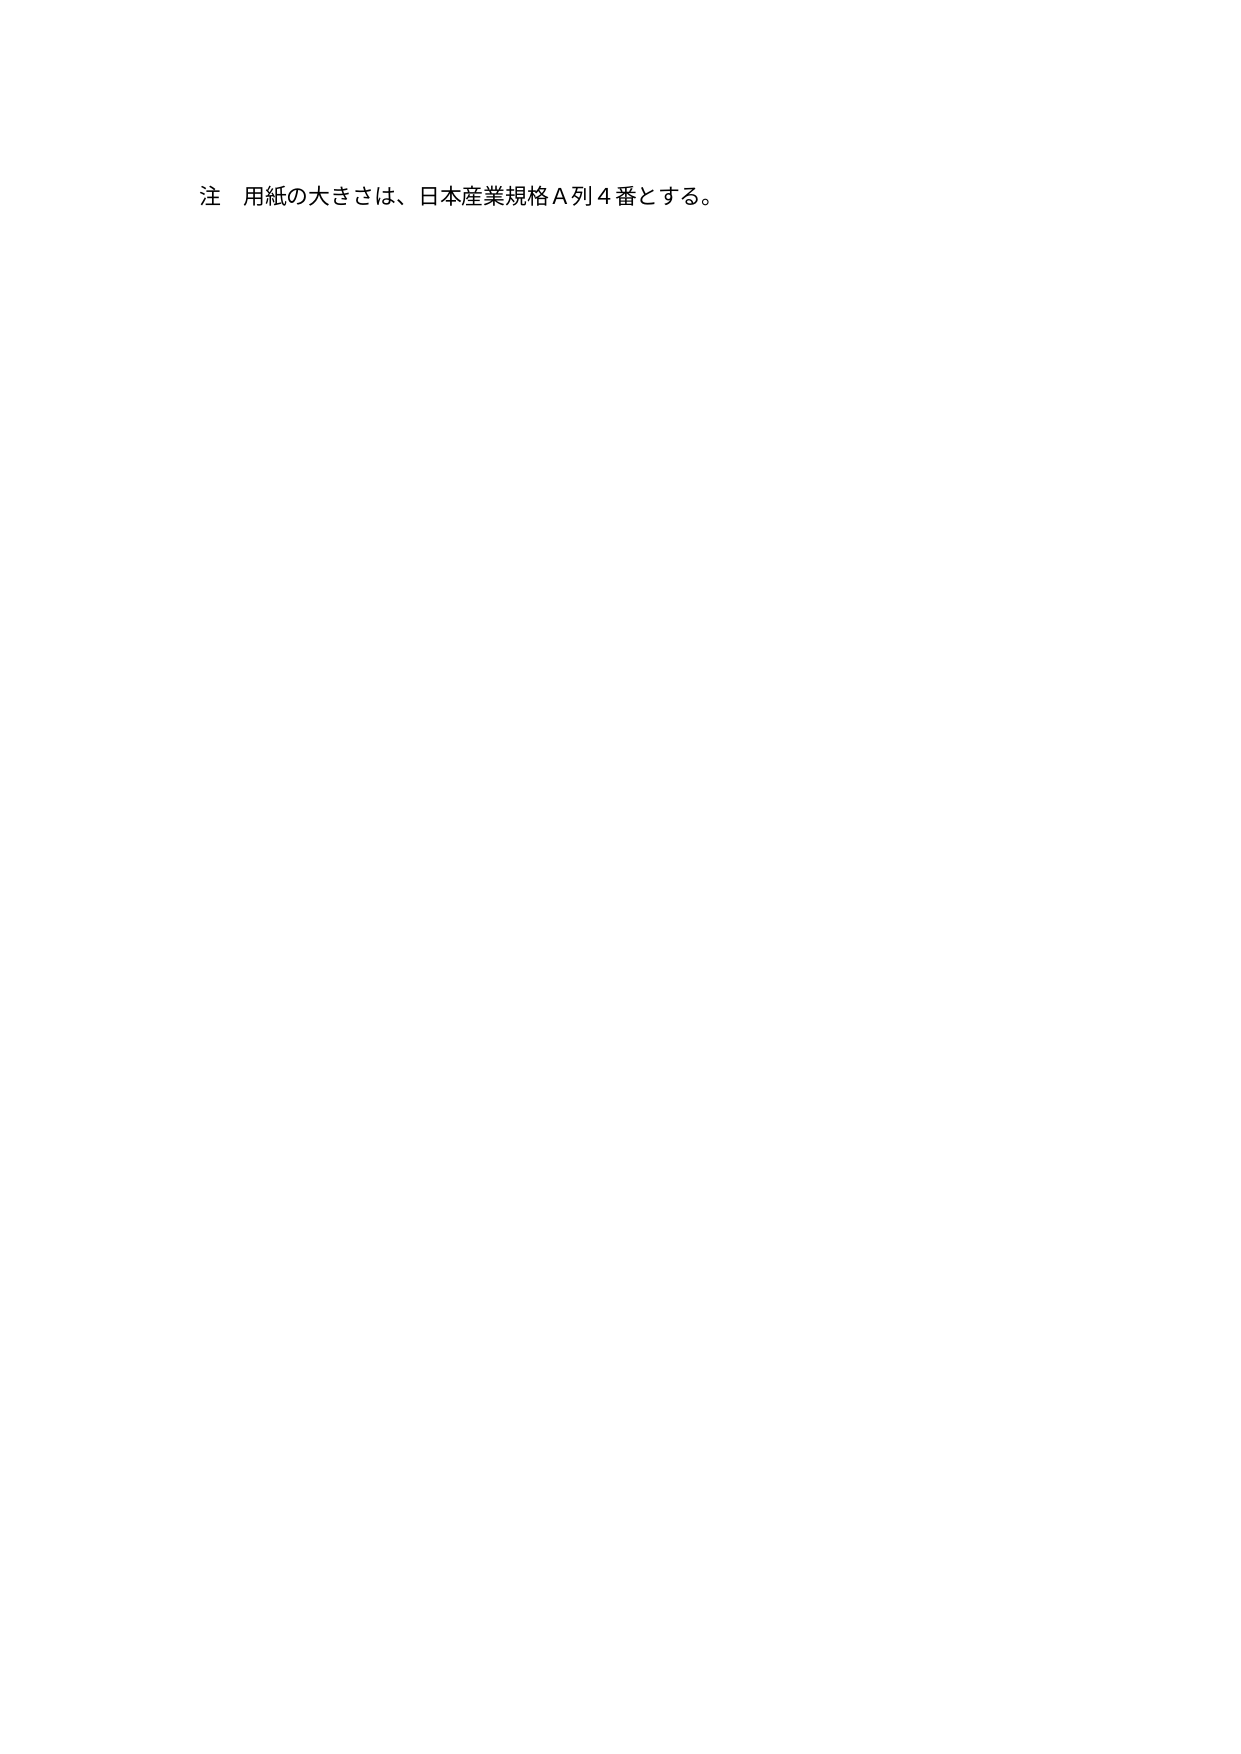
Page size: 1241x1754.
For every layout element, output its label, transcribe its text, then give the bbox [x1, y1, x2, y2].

text 注 用紙の大きさは、日本産業規格Ａ列４番とする。 [177, 179, 1063, 211]
